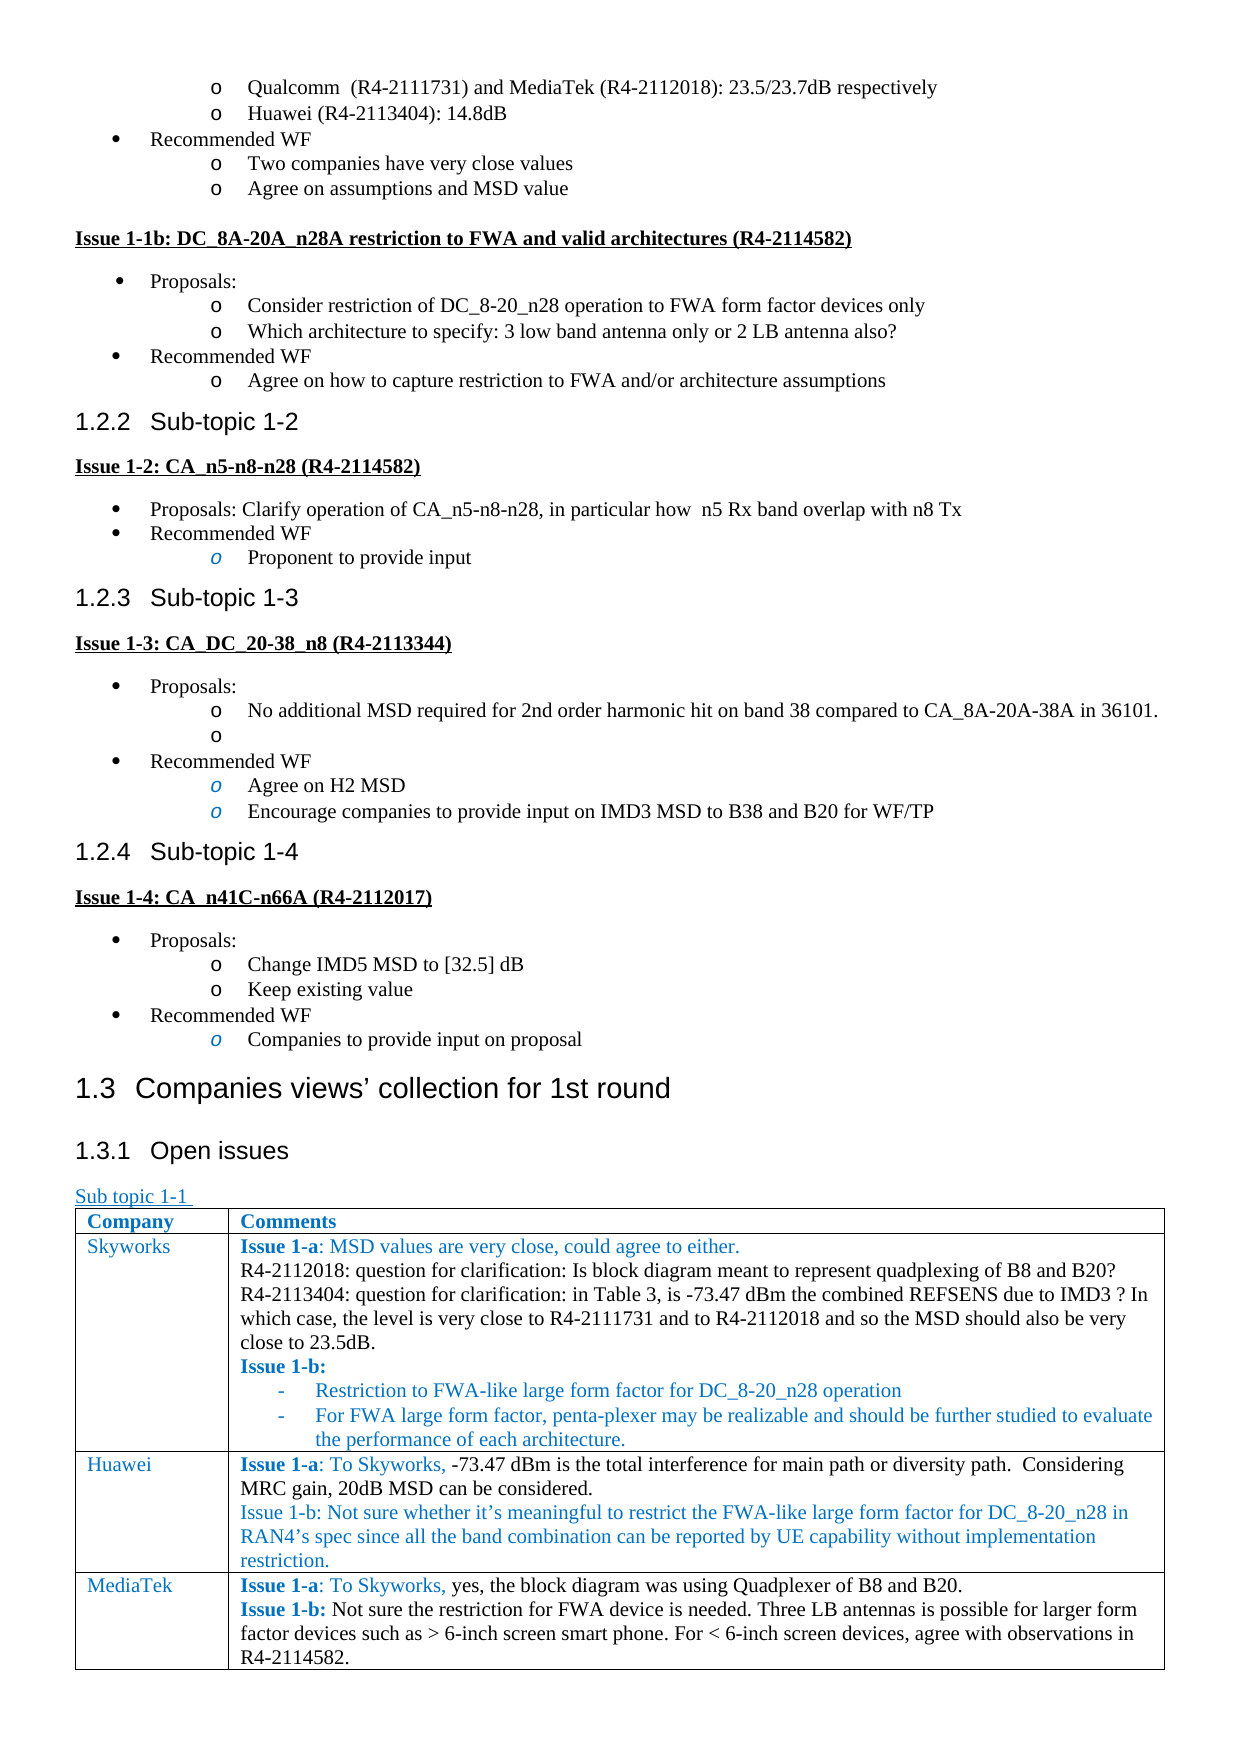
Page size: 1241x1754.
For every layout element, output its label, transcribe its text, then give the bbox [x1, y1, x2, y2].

list Keep existing value [210, 977, 1165, 1003]
text Sub topic 1-1 [75, 1184, 1165, 1208]
list Recommended WF [112, 1003, 1165, 1027]
list Agree on H2 MSD [210, 773, 1165, 799]
table_cell Issue 1-a: To Skyworks, -73.47 dBm is the total interference for main path or diversity path. Considering MRC gain, 20dB MSD can be considered. Issue 1-b: Not sure whether it’s meaningful to restrict the FWA-like large form factor for DC_8-20_n28 in RAN4’s spec since all the band combination can be reported by UE capability without implementation restriction. [229, 1452, 1164, 1572]
subtitle Open issues [75, 1136, 1165, 1165]
list Agree on how to capture restriction to FWA and/or architecture assumptions [210, 368, 1165, 394]
table_cell MediaTek [76, 1573, 228, 1669]
subtitle Sub-topic 1-2 [75, 407, 1165, 435]
list Proposals: [116, 269, 1165, 293]
text Issue 1-2: CA_n5-n8-n28 (R4-2114582) [75, 454, 1165, 478]
list Proposals: Clarify operation of CA_n5-n8-n28, in particular how n5 Rx band overlap with n8 Tx [112, 497, 1165, 521]
list Encourage companies to provide input on IMD3 MSD to B38 and B20 for WF/TP [210, 799, 1165, 825]
text Issue 1-4: CA_n41C-n66A (R4-2112017) [75, 885, 1165, 909]
list Recommended WF [112, 521, 1165, 545]
list Recommended WF [112, 344, 1165, 368]
list Proponent to provide input [210, 545, 1165, 571]
list Recommended WF [112, 126, 1165, 151]
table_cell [229, 1573, 1164, 1669]
list Qualcomm (R4-2111731) and MediaTek (R4-2112018): 23.5/23.7dB respectively [210, 75, 1165, 101]
list Huawei (R4-2113404): 14.8dB [210, 101, 1165, 126]
text Issue 1-3: CA_DC_20-38_n8 (R4-2113344) [75, 631, 1165, 655]
list Two companies have very close values [210, 151, 1165, 176]
list Agree on assumptions and MSD value [210, 176, 1165, 202]
subtitle Sub-topic 1-3 [75, 583, 1165, 612]
subtitle Sub-topic 1-4 [75, 837, 1165, 866]
list Companies to provide input on proposal [210, 1027, 1165, 1053]
list Change IMD5 MSD to [32.5] dB [210, 952, 1165, 977]
list No additional MSD required for 2nd order harmonic hit on band 38 compared to CA_8A-20A-38A in 36101. [210, 698, 1165, 723]
subtitle Companies views’ collection for 1st round [75, 1072, 1165, 1105]
list Consider restriction of DC_8-20_n28 operation to FWA form factor devices only [210, 293, 1165, 319]
table_header Comments [229, 1209, 1164, 1233]
table_header Company [76, 1209, 228, 1233]
list Which architecture to specify: 3 low band antenna only or 2 LB antenna also? [210, 319, 1165, 344]
text Issue 1-1b: DC_8A-20A_n28A restriction to FWA and valid architectures (R4-2114582) [75, 226, 1165, 250]
list Proposals: [112, 674, 1165, 698]
list Proposals: [112, 927, 1165, 952]
table_cell Issue 1-a: MSD values are very close, could agree to either. R4-2112018: question for clarification: Is block diagram meant to represent quadplexing of B8 and B20? R4-2113404: question for clarification: in Table 3, is -73.47 dBm the combined REFSENS due to IMD3 ? In which case, the level is very close to R4-2111731 and to R4-2112018 and so the MSD should also be very close to 23.5dB. Issue 1-b: Restriction to FWA-like large form factor for DC_8-20_n28 operation For FWA large form factor, penta-plexer may be realizable and should be further studied to evaluate the performance of each architecture. [229, 1234, 1164, 1451]
table_cell Huawei [76, 1452, 228, 1572]
list Recommended WF [112, 749, 1165, 773]
table_cell Skyworks [76, 1234, 228, 1451]
